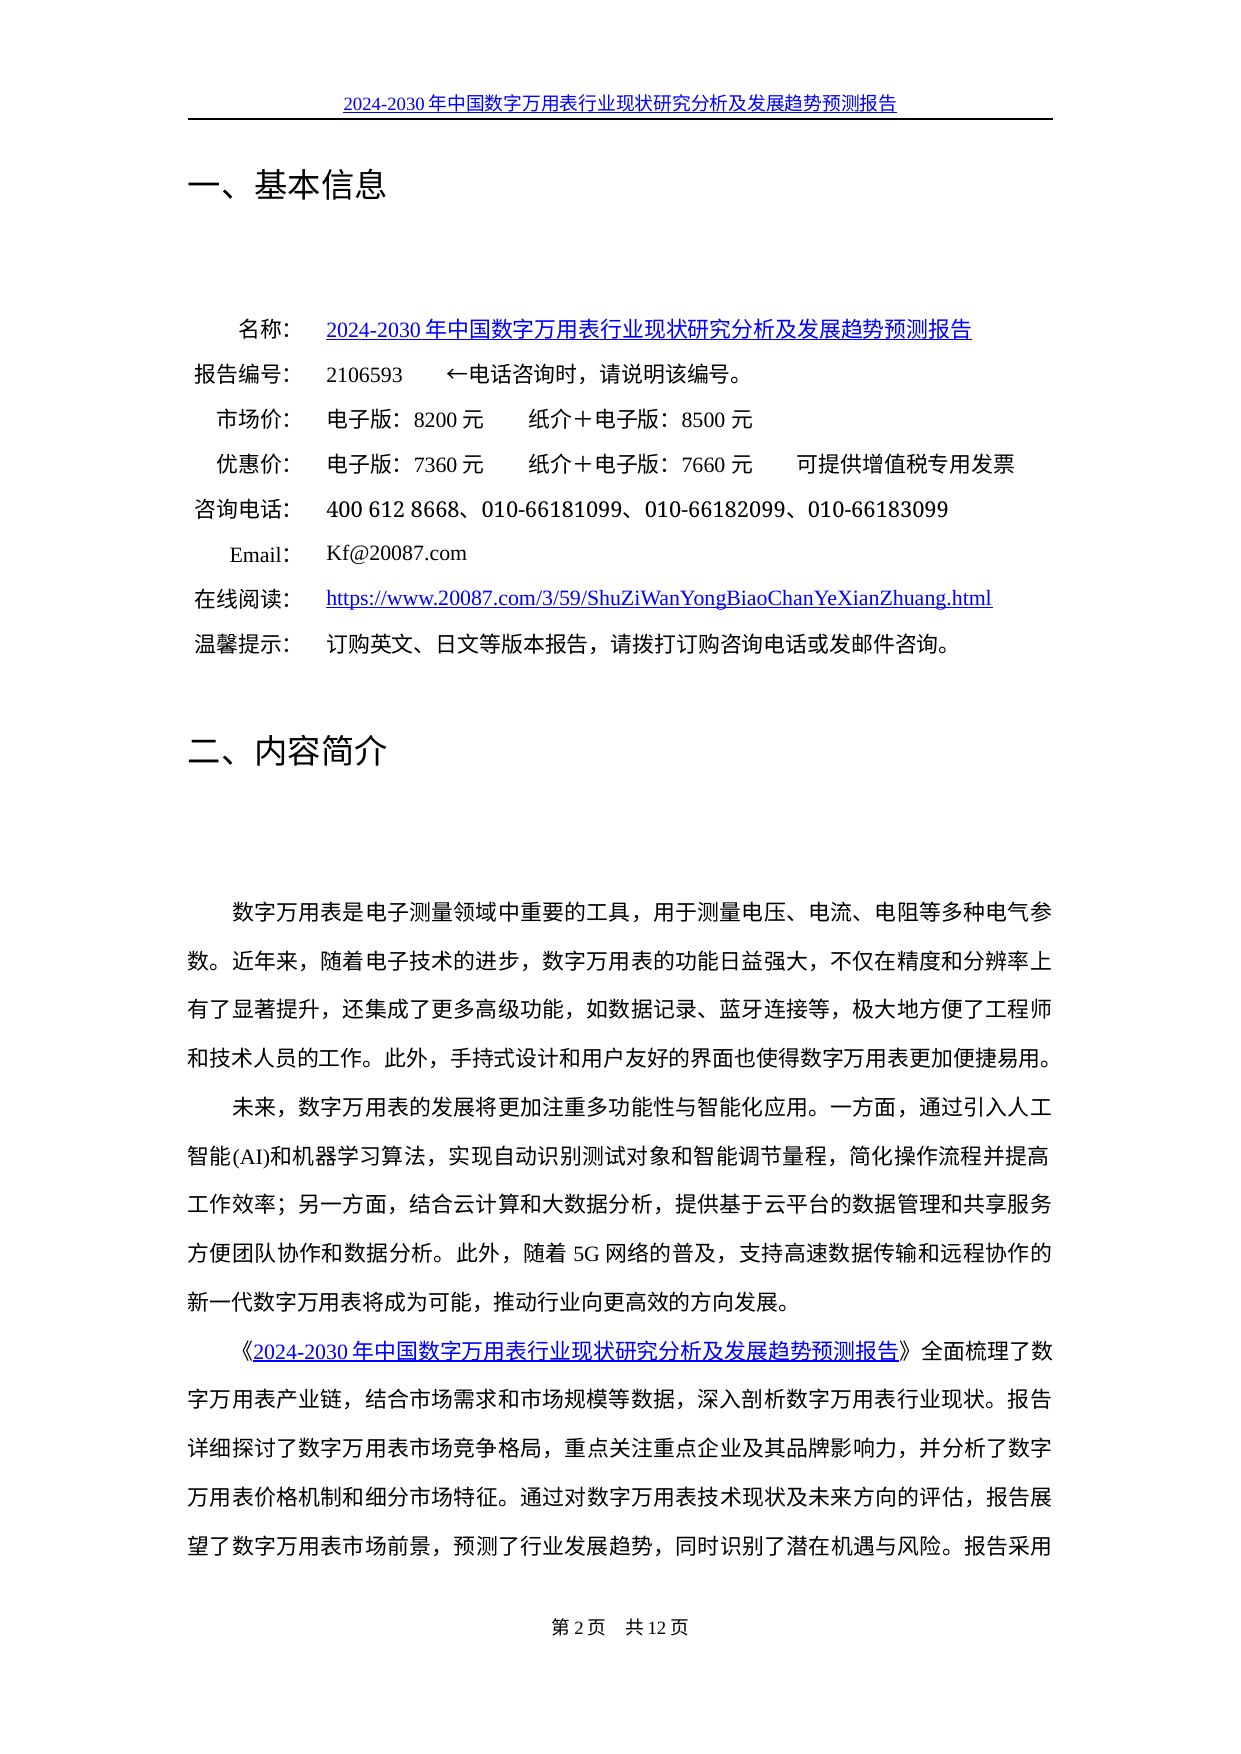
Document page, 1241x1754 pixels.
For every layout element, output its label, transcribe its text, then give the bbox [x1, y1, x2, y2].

table_cell Kf@20087.com [315, 537, 1073, 582]
table_cell 报告编号： [167, 357, 315, 402]
table_cell 电子版：7360 元 纸介＋电子版：7660 元 可提供增值税专用发票 [315, 447, 1073, 492]
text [187, 894, 1053, 1561]
table_header 2024-2030年中国数字万用表行业现状研究分析及发展趋势预测报告 [315, 312, 1073, 357]
table_cell 市场价： [167, 402, 315, 447]
table_cell 温馨提示： [167, 627, 315, 672]
table_cell 订购英文、日文等版本报告，请拨打订购咨询电话或发邮件咨询。 [315, 627, 1073, 672]
table_cell 在线阅读： [167, 582, 315, 627]
table_cell 电子版：8200 元 纸介＋电子版：8500 元 [315, 402, 1073, 447]
table_cell 400 612 8668、010-66181099、010-66182099、010-66183099 [315, 492, 1073, 537]
title 一、基本信息 [187, 150, 1053, 215]
title 二、内容简介 [187, 717, 1053, 782]
table_cell 优惠价： [167, 447, 315, 492]
table_cell 咨询电话： [167, 492, 315, 537]
table_cell Email： [167, 537, 315, 582]
table_cell [315, 582, 1073, 627]
table_header 名称： [167, 312, 315, 357]
table_cell 2106593 ←电话咨询时，请说明该编号。 [315, 357, 1073, 402]
